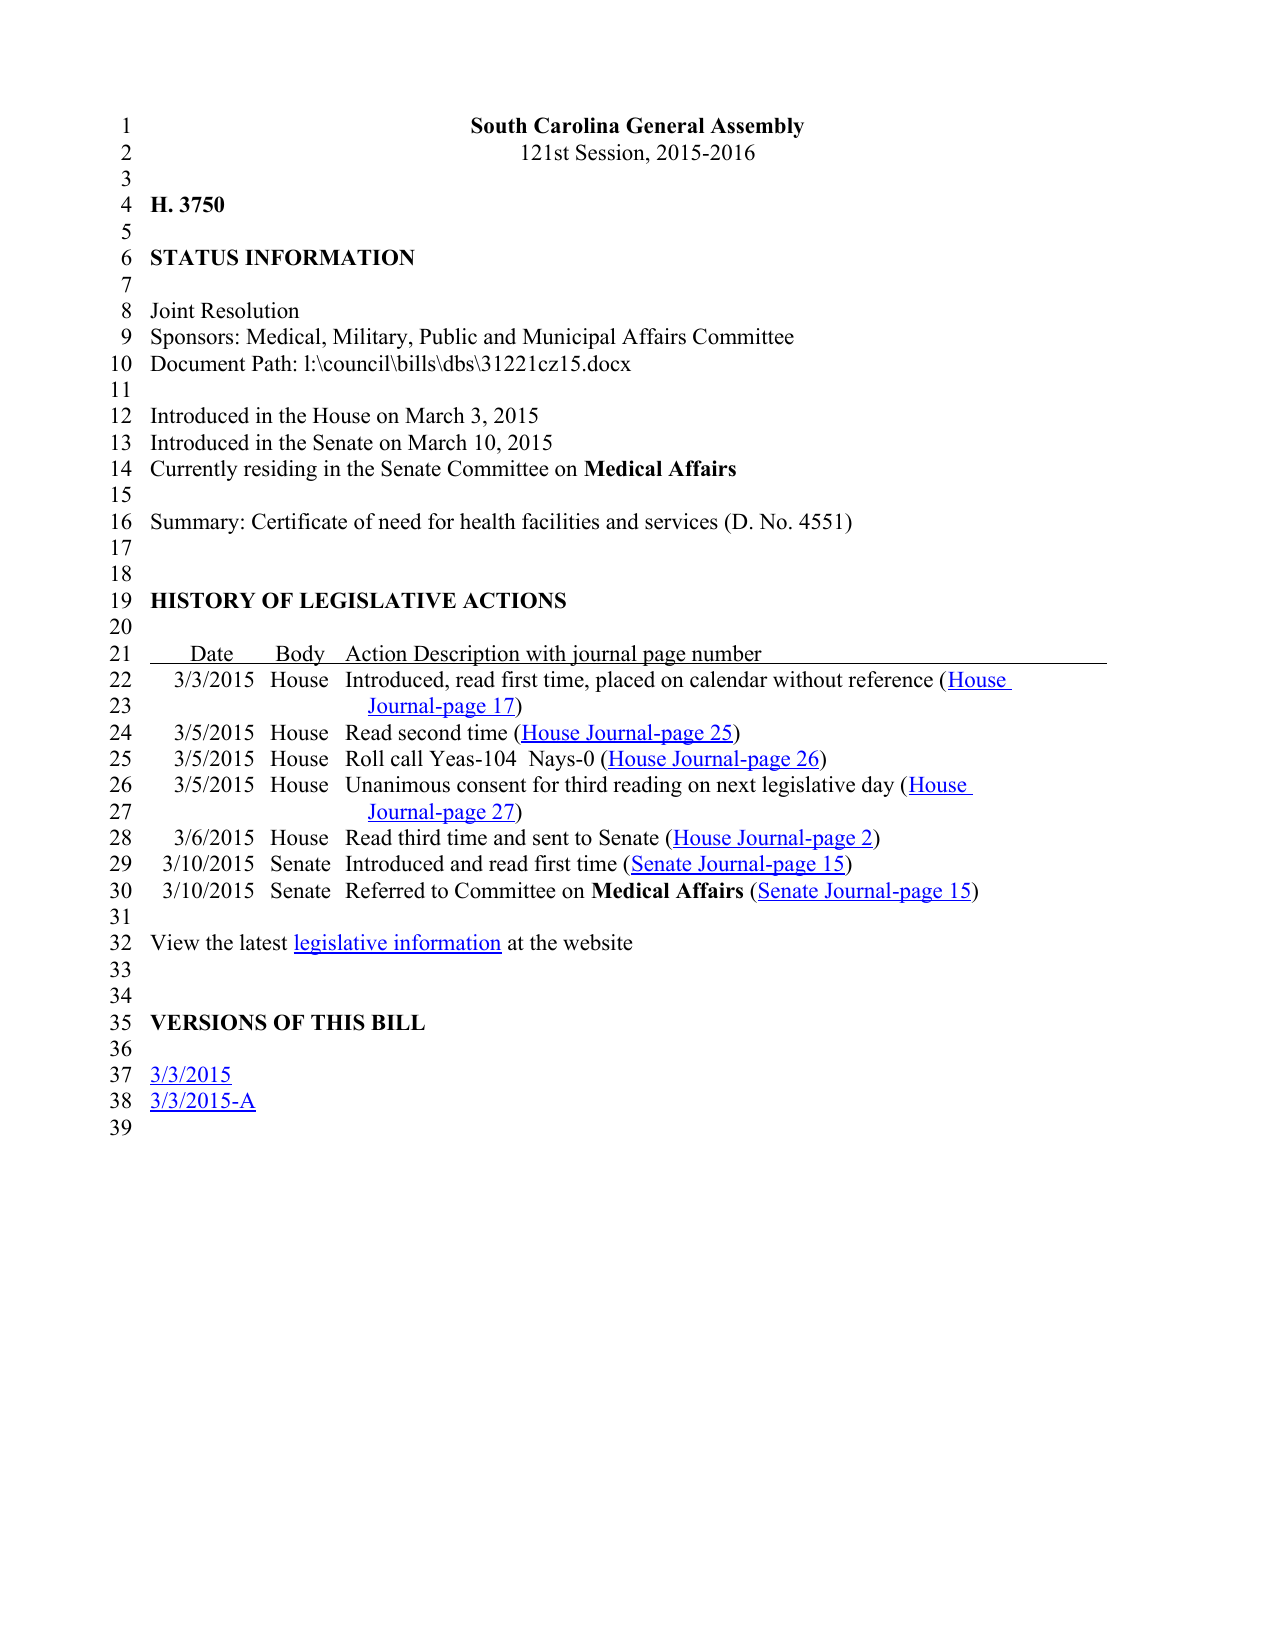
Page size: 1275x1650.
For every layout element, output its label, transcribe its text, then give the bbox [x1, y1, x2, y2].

text 3/5/2015 House Unanimous consent for third reading on next legislative day (House Journal-page 27) [150, 771, 1125, 824]
text 3/5/2015 House Roll call Yeas-104 Nays-0 (House Journal-page 26) [150, 745, 1125, 771]
text 3/3/2015 House Introduced, read first time, placed on calendar without reference (House Journal-page 17) [150, 666, 1125, 719]
text 3/5/2015 House Read second time (House Journal-page 25) [150, 719, 1125, 745]
text Summary: Certificate of need for health facilities and services (D. No. 4551) [150, 508, 1125, 534]
text Document Path: l:\council\bills\dbs\31221cz15.docx [150, 350, 1125, 376]
text H. 3750 [150, 192, 1125, 218]
text 121st Session, 2015-2016 [150, 139, 1125, 165]
text STATUS INFORMATION [150, 244, 1125, 271]
text Introduced in the Senate on March 10, 2015 [150, 429, 1125, 455]
text Currently residing in the Senate Committee on Medical Affairs [150, 455, 1125, 481]
text 3/10/2015 Senate Referred to Committee on Medical Affairs (Senate Journal-page 15) [150, 877, 1125, 903]
text View the latest legislative information at the website [150, 929, 1125, 956]
text Introduced in the House on March 3, 2015 [150, 402, 1125, 429]
text HISTORY OF LEGISLATIVE ACTIONS [150, 587, 1125, 613]
text 3/10/2015 Senate Introduced and read first time (Senate Journal-page 15) [150, 850, 1125, 877]
text Joint Resolution [150, 297, 1125, 323]
text Sponsors: Medical, Military, Public and Municipal Affairs Committee [150, 323, 1125, 350]
text VERSIONS OF THIS BILL [150, 1008, 1125, 1035]
text Date Body Action Description with journal page number [150, 639, 1125, 666]
text South Carolina General Assembly [150, 112, 1125, 139]
text 3/3/2015-A [150, 1088, 1125, 1114]
text 3/3/2015 [150, 1061, 1125, 1088]
text 3/6/2015 House Read third time and sent to Senate (House Journal-page 2) [150, 824, 1125, 850]
